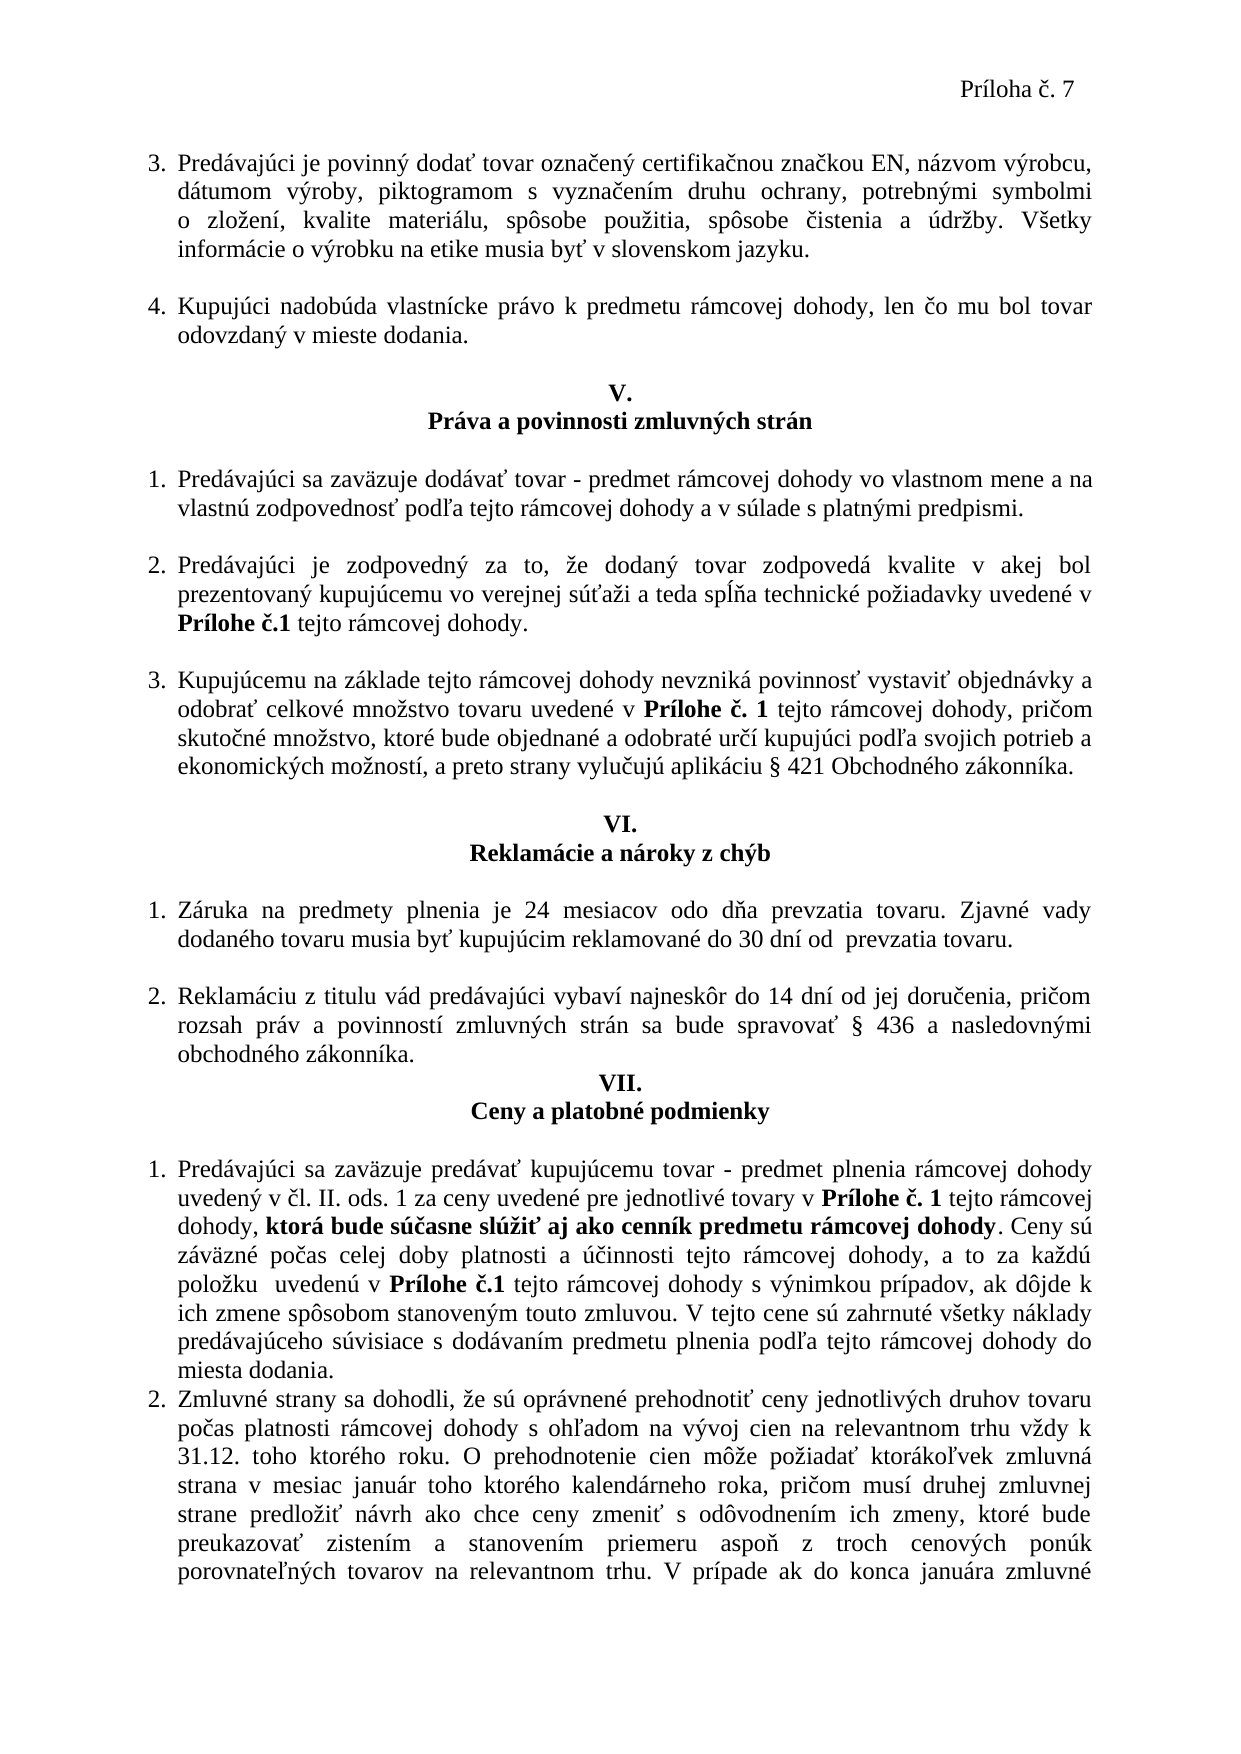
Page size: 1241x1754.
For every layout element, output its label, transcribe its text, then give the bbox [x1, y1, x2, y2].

text Ceny a platobné podmienky [148, 1096, 1093, 1125]
list Záruka na predmety plnenia je 24 mesiacov odo dňa prevzatia tovaru. Zjavné vady dodaného tovaru musia byť kupujúcim reklamované do 30 dní od prevzatia tovaru. [148, 895, 1093, 953]
text VI. [148, 809, 1093, 838]
text VII. [148, 1068, 1093, 1096]
list Reklamáciu z titulu vád predávajúci vybaví najneskôr do 14 dní od jej doručenia, pričom rozsah práv a povinností zmluvných strán sa bude spravovať § 436 a nasledovnými obchodného zákonníka. [148, 981, 1093, 1068]
list Predávajúci je zodpovedný za to, že dodaný tovar zodpovedá kvalite v akej bol prezentovaný kupujúcemu vo verejnej súťaži a teda spĺňa technické požiadavky uvedené v Prílohe č.1 tejto rámcovej dohody. [148, 550, 1093, 636]
text Reklamácie a nároky z chýb [148, 838, 1093, 866]
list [148, 1384, 1093, 1585]
text Práva a povinnosti zmluvných strán [148, 406, 1093, 435]
text V. [148, 378, 1093, 406]
list Predávajúci sa zaväzuje dodávať tovar - predmet rámcovej dohody vo vlastnom mene a na vlastnú zodpovednosť podľa tejto rámcovej dohody a v súlade s platnými predpismi. [148, 464, 1093, 521]
list Kupujúcemu na základe tejto rámcovej dohody nevzniká povinnosť vystaviť objednávky a odobrať celkové množstvo tovaru uvedené v Prílohe č. 1 tejto rámcovej dohody, pričom skutočné množstvo, ktoré bude objednané a odobraté určí kupujúci podľa svojich potrieb a ekonomických možností, a preto strany vylučujú aplikáciu § 421 Obchodného zákonníka. [148, 665, 1093, 780]
list Kupujúci nadobúda vlastnícke právo k predmetu rámcovej dohody, len čo mu bol tovar odovzdaný v mieste dodania. [148, 291, 1093, 349]
list Predávajúci sa zaväzuje predávať kupujúcemu tovar - predmet plnenia rámcovej dohody uvedený v čl. II. ods. 1 za ceny uvedené pre jednotlivé tovary v Prílohe č. 1 tejto rámcovej dohody, ktorá bude súčasne slúžiť aj ako cenník predmetu rámcovej dohody. Ceny sú záväzné počas celej doby platnosti a účinnosti tejto rámcovej dohody, a to za každú položku uvedenú v Prílohe č.1 tejto rámcovej dohody s výnimkou prípadov, ak dôjde k ich zmene spôsobom stanoveným touto zmluvou. V tejto cene sú zahrnuté všetky náklady predávajúceho súvisiace s dodávaním predmetu plnenia podľa tejto rámcovej dohody do miesta dodania. [148, 1154, 1093, 1384]
list Predávajúci je povinný dodať tovar označený certifikačnou značkou EN, názvom výrobcu, dátumom výroby, piktogramom s vyznačením druhu ochrany, potrebnými symbolmi o zložení, kvalite materiálu, spôsobe použitia, spôsobe čistenia a údržby. Všetky informácie o výrobku na etike musia byť v slovenskom jazyku. [148, 148, 1093, 263]
